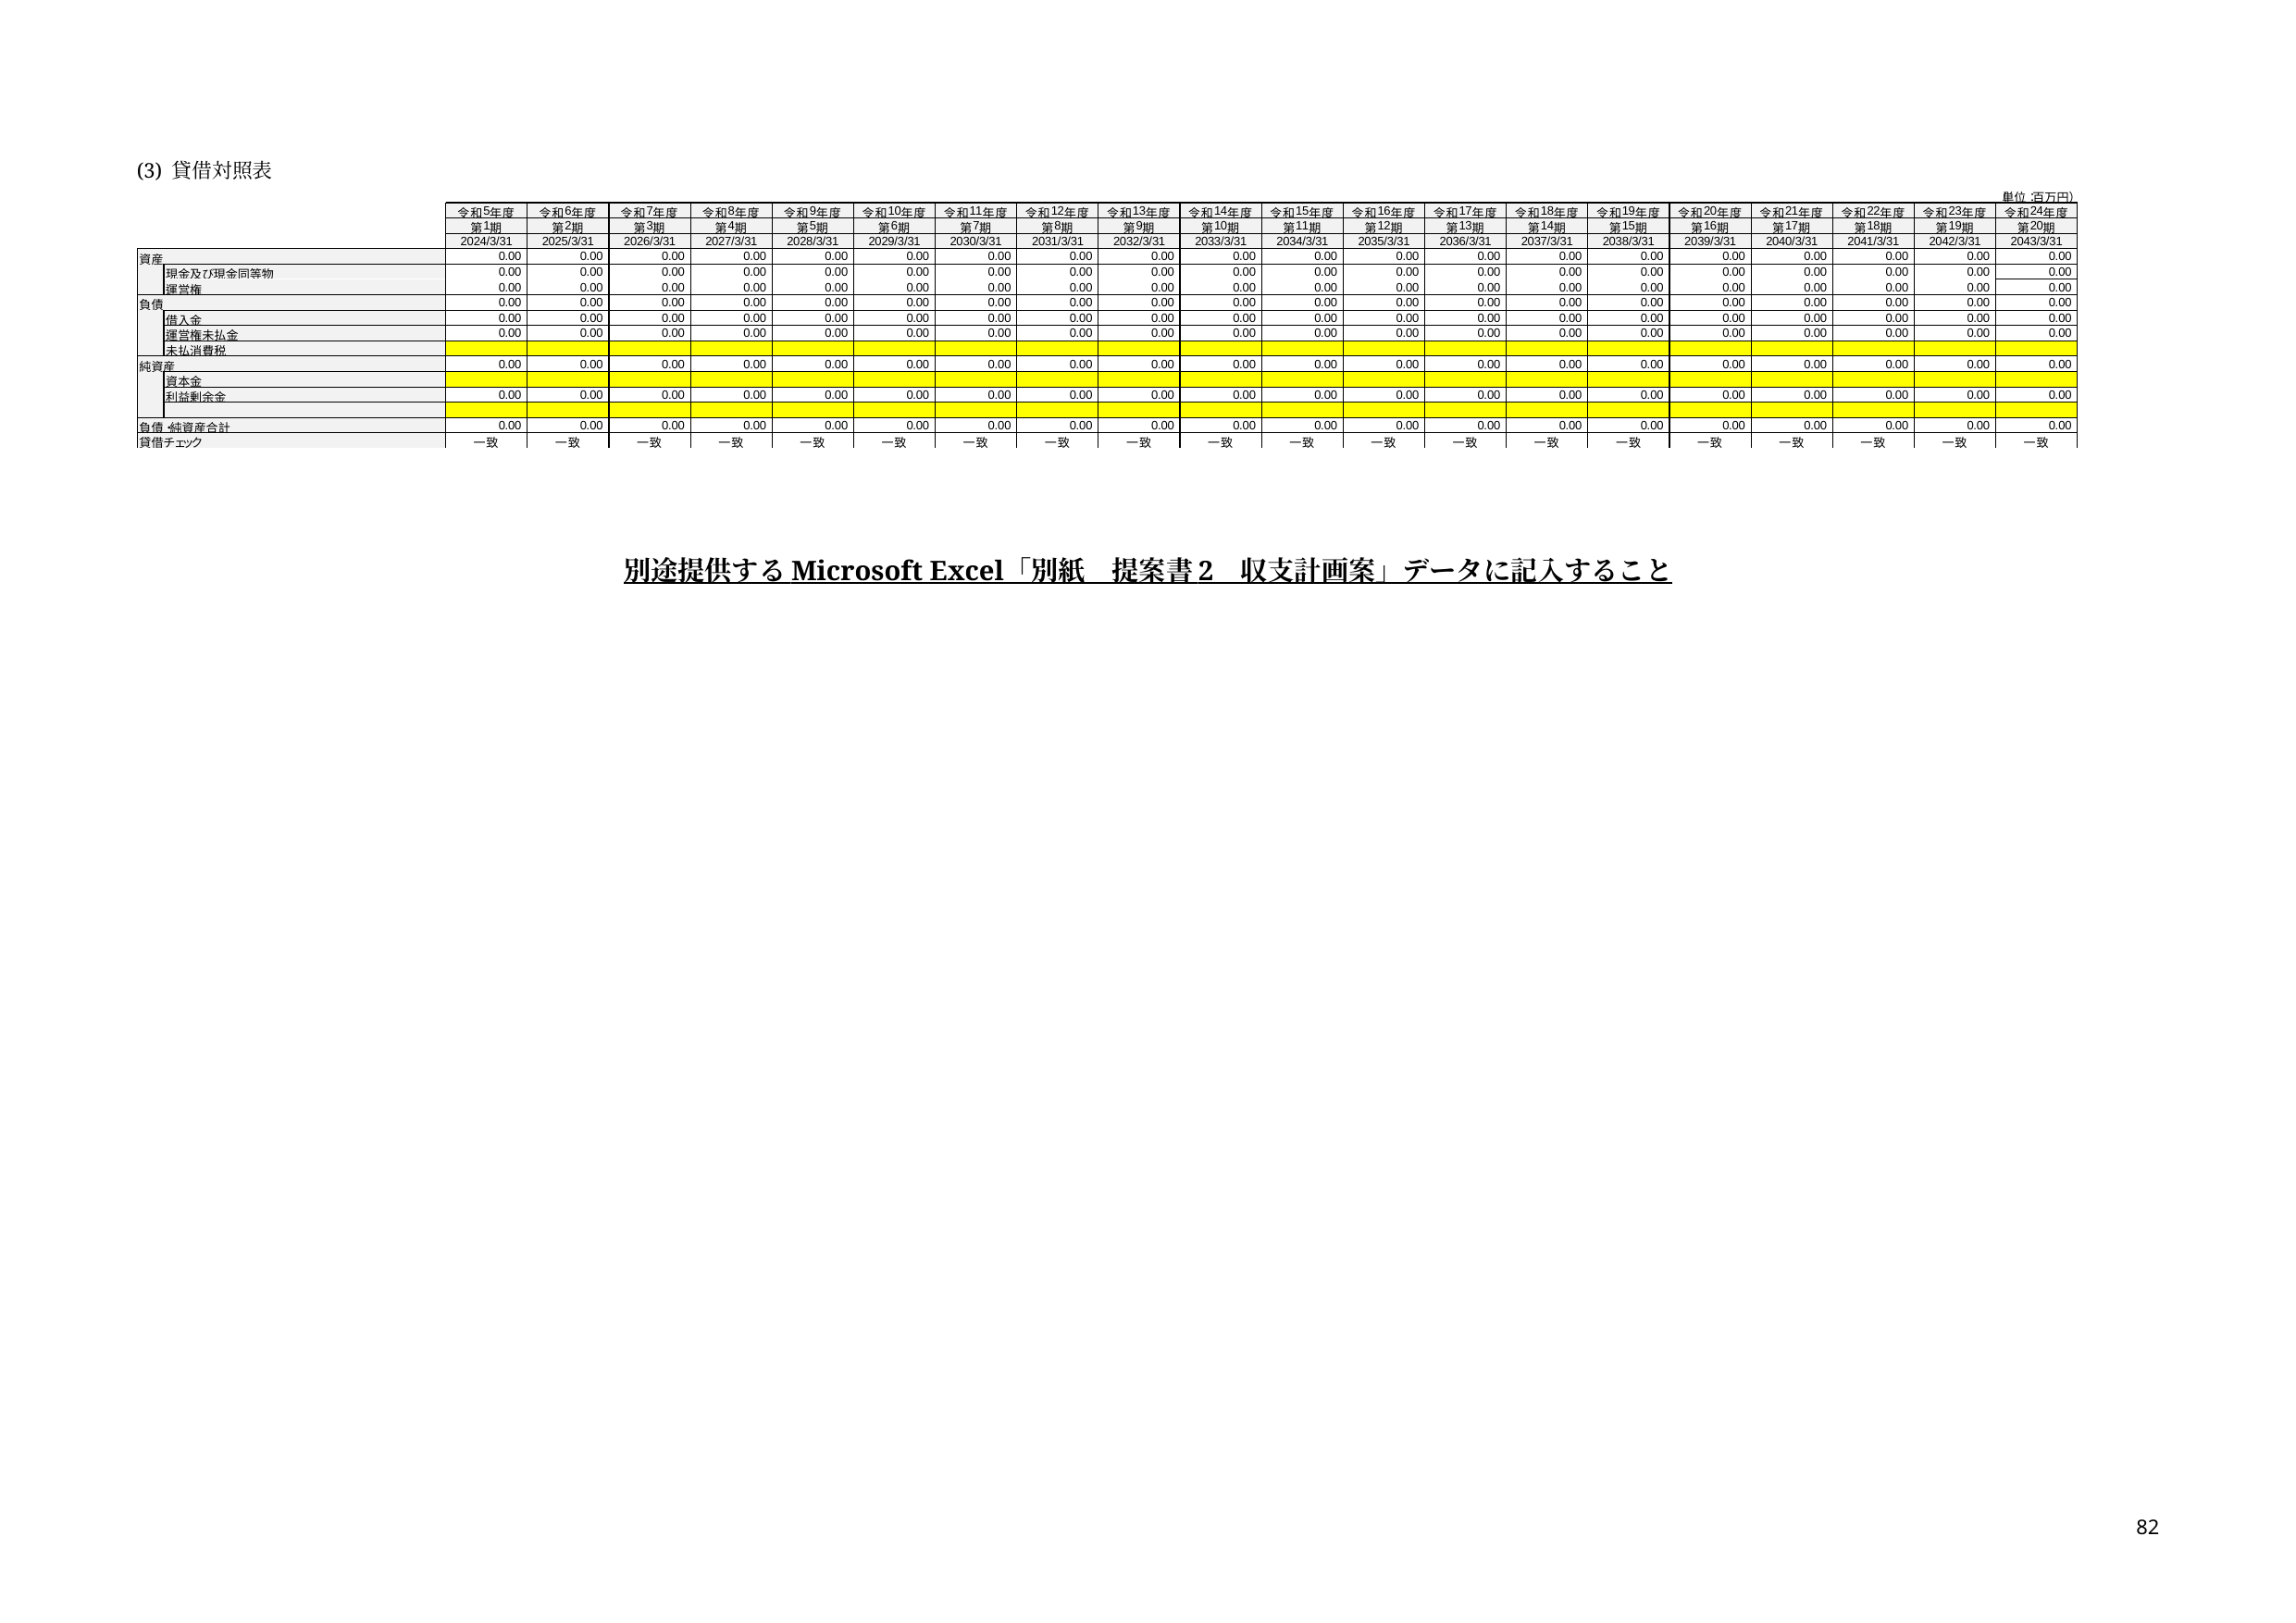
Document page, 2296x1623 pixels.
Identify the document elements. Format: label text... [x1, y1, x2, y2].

list 貸借対照表 [137, 152, 2159, 187]
text 別途提供するMicrosoft Excel「別紙 提案書2 収支計画案」データに記入すること [137, 534, 2159, 603]
